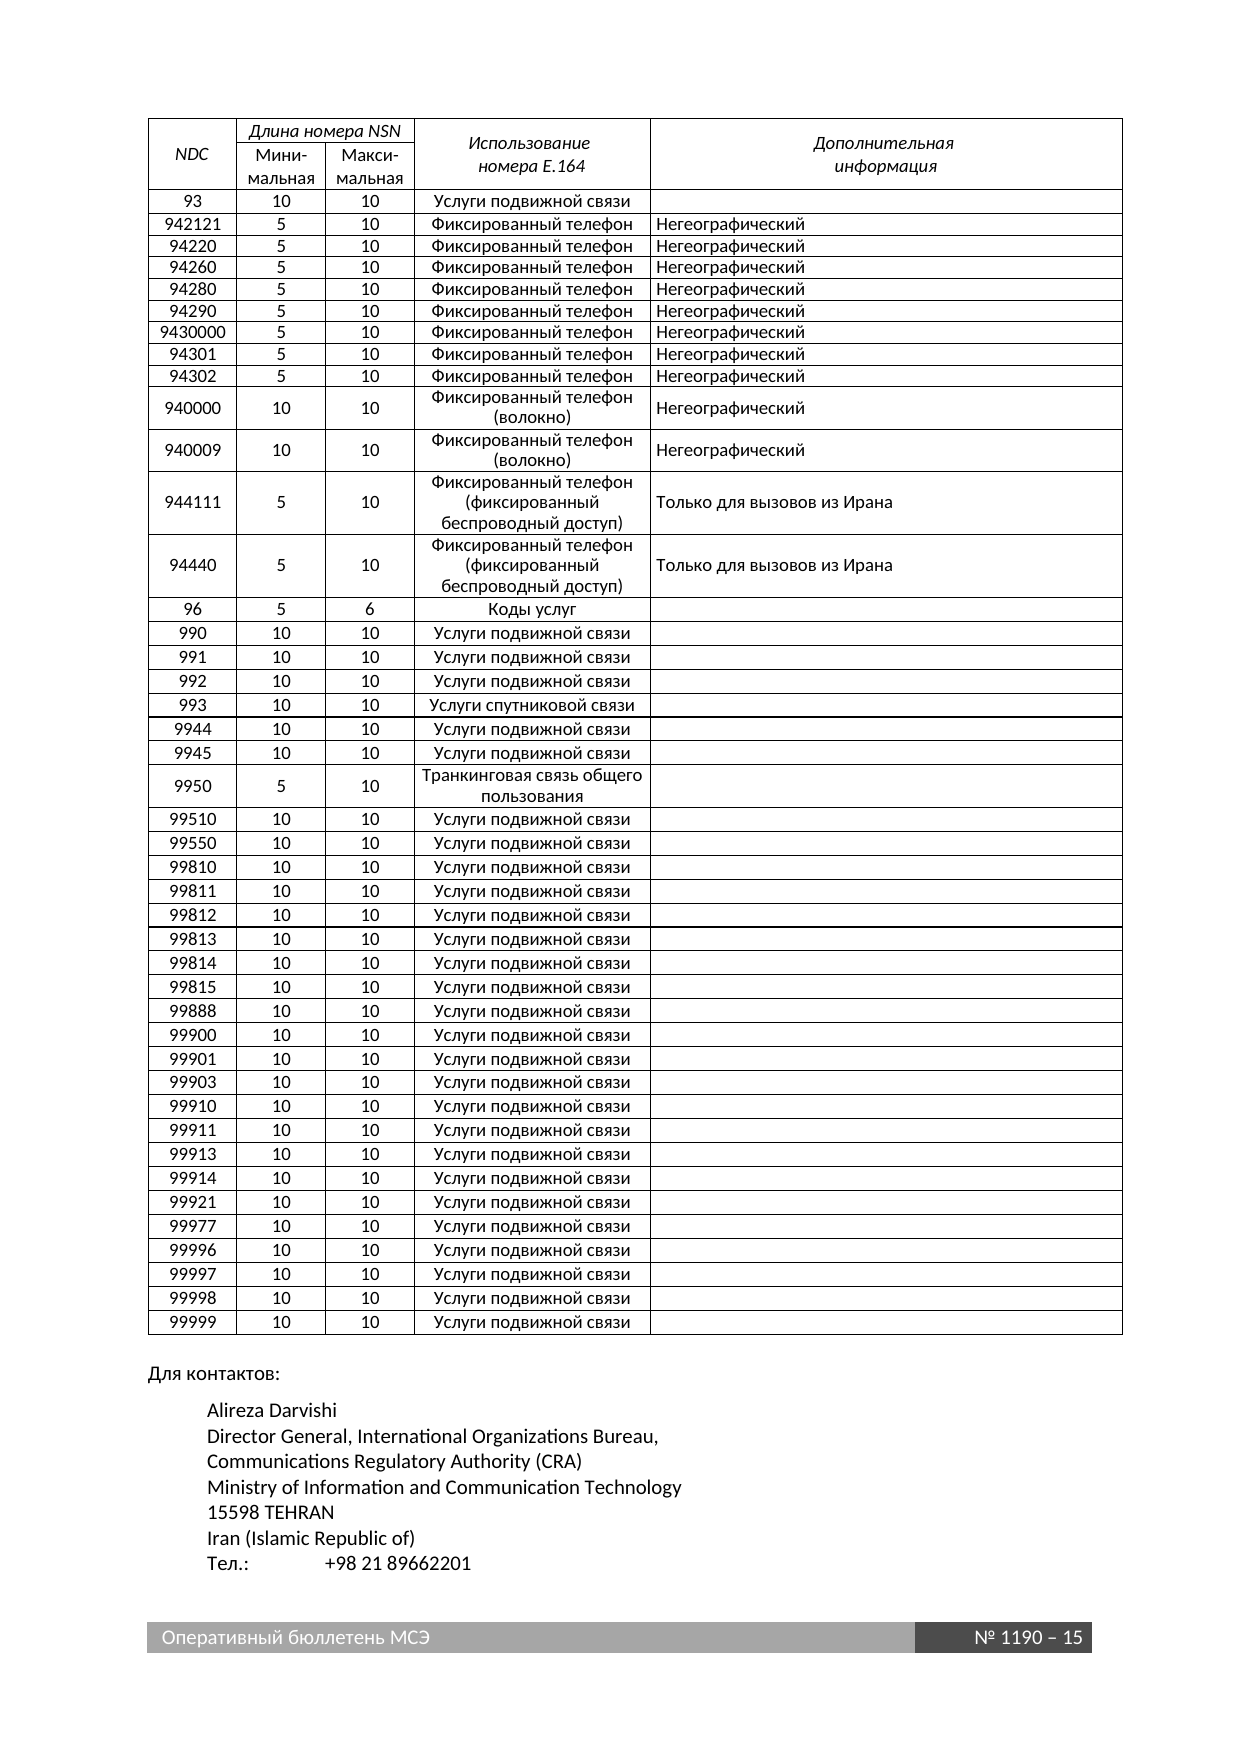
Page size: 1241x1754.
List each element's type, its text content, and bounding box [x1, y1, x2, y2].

table_cell Услуги подвижной связи [415, 646, 650, 668]
table_cell Услуги подвижной связи [415, 1071, 650, 1094]
table_cell [651, 1287, 1122, 1310]
table_cell Услуги спутниковой связи [415, 694, 650, 716]
table_cell Услуги подвижной связи [415, 904, 650, 926]
table_cell Услуги подвижной связи [415, 670, 650, 692]
table_cell 10 [237, 1263, 325, 1286]
table_cell 10 [326, 808, 414, 831]
table_cell 993 [149, 694, 236, 716]
table_cell Услуги подвижной связи [415, 928, 650, 950]
table_cell [651, 646, 1122, 668]
table_cell 10 [326, 430, 414, 471]
table_cell 5 [237, 236, 325, 256]
table_cell 10 [326, 1143, 414, 1166]
table_cell Услуги подвижной связи [415, 951, 650, 974]
table_cell 99550 [149, 832, 236, 854]
table_cell 10 [326, 214, 414, 234]
table_cell 10 [326, 322, 414, 343]
table_cell Услуги подвижной связи [415, 1311, 650, 1334]
table_cell 9430000 [149, 322, 236, 343]
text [148, 1398, 1092, 1576]
table_cell 10 [326, 1095, 414, 1118]
table_cell 10 [326, 279, 414, 299]
table_cell 10 [326, 646, 414, 668]
table_cell Фиксированный телефон (волокно) [415, 430, 650, 471]
table_cell 10 [237, 646, 325, 668]
table_header Длина номера NSN [237, 119, 414, 142]
table_cell 10 [326, 670, 414, 692]
table_cell [651, 832, 1122, 854]
table_cell Только для вызовов из Ирана [651, 535, 1122, 597]
table_cell 10 [237, 928, 325, 950]
table_cell Негеографический [651, 279, 1122, 299]
table_cell Фиксированный телефон [415, 344, 650, 364]
table_cell 5 [237, 472, 325, 534]
table_cell 10 [326, 975, 414, 998]
table_cell 94440 [149, 535, 236, 597]
table_cell 10 [326, 1239, 414, 1262]
table_cell 10 [237, 1287, 325, 1310]
table_cell [651, 190, 1122, 213]
table_cell 10 [237, 904, 325, 926]
table_cell 10 [237, 999, 325, 1022]
table_cell Негеографический [651, 214, 1122, 234]
table_cell 10 [326, 1119, 414, 1142]
table_cell 99997 [149, 1263, 236, 1286]
table_cell 99814 [149, 951, 236, 974]
table_cell Фиксированный телефон [415, 257, 650, 278]
table_cell [651, 999, 1122, 1022]
table_cell 10 [326, 535, 414, 597]
table_cell 94260 [149, 257, 236, 278]
table_cell 10 [326, 904, 414, 926]
table_cell 10 [237, 1119, 325, 1142]
table_cell 10 [326, 472, 414, 534]
table_cell [651, 718, 1122, 740]
table_cell [651, 904, 1122, 926]
table_cell 99810 [149, 856, 236, 878]
table_cell [651, 928, 1122, 950]
table_cell 10 [326, 1167, 414, 1190]
table_cell Фиксированный телефон [415, 322, 650, 343]
table_cell 940000 [149, 387, 236, 428]
table_cell 99812 [149, 904, 236, 926]
table_cell 10 [237, 670, 325, 692]
table_cell 99977 [149, 1215, 236, 1238]
table_cell 5 [237, 344, 325, 364]
table_cell Услуги подвижной связи [415, 1191, 650, 1214]
table_cell 99903 [149, 1071, 236, 1094]
table_cell [651, 765, 1122, 807]
table_cell 94302 [149, 366, 236, 386]
table_cell 5 [237, 257, 325, 278]
table_cell [651, 1167, 1122, 1190]
table_cell 10 [237, 975, 325, 998]
table_cell 10 [237, 741, 325, 764]
table_cell 94290 [149, 301, 236, 321]
table_cell [651, 975, 1122, 998]
table_cell 940009 [149, 430, 236, 471]
table_cell 6 [326, 598, 414, 621]
table_cell 94220 [149, 236, 236, 256]
table_cell 10 [237, 1311, 325, 1334]
table_cell Фиксированный телефон [415, 279, 650, 299]
table_cell [651, 1071, 1122, 1094]
table_cell 10 [326, 236, 414, 256]
table_cell Услуги подвижной связи [415, 856, 650, 878]
table_cell Услуги подвижной связи [415, 832, 650, 854]
table_cell 10 [326, 856, 414, 878]
table_cell [651, 1047, 1122, 1070]
table_cell Услуги подвижной связи [415, 718, 650, 740]
table_cell 991 [149, 646, 236, 668]
table_cell 10 [237, 1023, 325, 1046]
table_cell [651, 670, 1122, 692]
table_cell 10 [326, 928, 414, 950]
table_cell Услуги подвижной связи [415, 880, 650, 902]
table_cell 96 [149, 598, 236, 621]
table_cell Негеографический [651, 430, 1122, 471]
table_cell Услуги подвижной связи [415, 975, 650, 998]
table_cell 99999 [149, 1311, 236, 1334]
table_cell 10 [326, 622, 414, 644]
table_cell [651, 1215, 1122, 1238]
table_cell 99921 [149, 1191, 236, 1214]
table_cell Коды услуг [415, 598, 650, 621]
table_cell [651, 694, 1122, 716]
table_cell [651, 880, 1122, 902]
table_cell Услуги подвижной связи [415, 808, 650, 831]
table_header NDC [149, 119, 236, 189]
table_cell Фиксированный телефон (фиксированный беспроводный доступ) [415, 535, 650, 597]
table_cell 9950 [149, 765, 236, 807]
table_cell Негеографический [651, 301, 1122, 321]
table_cell 942121 [149, 214, 236, 234]
table_cell 10 [326, 257, 414, 278]
table_cell Негеографический [651, 387, 1122, 428]
table_cell 10 [237, 1047, 325, 1070]
table_cell Услуги подвижной связи [415, 999, 650, 1022]
table_cell 10 [237, 951, 325, 974]
table_cell 10 [326, 1191, 414, 1214]
table_cell 99913 [149, 1143, 236, 1166]
table_cell 10 [237, 190, 325, 213]
table_cell 99901 [149, 1047, 236, 1070]
table_cell 10 [237, 1215, 325, 1238]
table_cell Услуги подвижной связи [415, 1095, 650, 1118]
table_cell Мини- мальная [237, 143, 325, 189]
table_cell 10 [326, 366, 414, 386]
table_cell 10 [237, 1143, 325, 1166]
table_cell 99510 [149, 808, 236, 831]
table_cell 10 [326, 741, 414, 764]
table_cell 99911 [149, 1119, 236, 1142]
table_cell 5 [237, 765, 325, 807]
table_cell Макси- мальная [326, 143, 414, 189]
table_cell 99815 [149, 975, 236, 998]
table_cell Услуги подвижной связи [415, 622, 650, 644]
table_cell 10 [326, 832, 414, 854]
table_cell Услуги подвижной связи [415, 1167, 650, 1190]
table_cell 5 [237, 279, 325, 299]
table_cell 94280 [149, 279, 236, 299]
table_cell 99888 [149, 999, 236, 1022]
table_cell 10 [326, 1287, 414, 1310]
table_cell 10 [237, 387, 325, 428]
table_cell [651, 1023, 1122, 1046]
table_cell Фиксированный телефон [415, 301, 650, 321]
table_cell Негеографический [651, 257, 1122, 278]
table_cell 5 [237, 535, 325, 597]
table_cell 10 [326, 1023, 414, 1046]
table_cell 944111 [149, 472, 236, 534]
table_cell 10 [237, 1167, 325, 1190]
table_cell [651, 856, 1122, 878]
table_cell Фиксированный телефон (волокно) [415, 387, 650, 428]
table_cell Услуги подвижной связи [415, 190, 650, 213]
table_cell 10 [237, 832, 325, 854]
table_cell Фиксированный телефон [415, 236, 650, 256]
table_cell Услуги подвижной связи [415, 741, 650, 764]
table_cell 10 [237, 1191, 325, 1214]
table_cell [651, 1239, 1122, 1262]
table_cell 99910 [149, 1095, 236, 1118]
table_cell [651, 1191, 1122, 1214]
table_cell Только для вызовов из Ирана [651, 472, 1122, 534]
table_cell 10 [326, 765, 414, 807]
table_header Использование номера E.164 [415, 119, 650, 189]
table_cell 10 [326, 1071, 414, 1094]
table_cell 10 [326, 718, 414, 740]
table_cell 93 [149, 190, 236, 213]
table_cell 10 [326, 999, 414, 1022]
table_cell 10 [326, 694, 414, 716]
table_cell 10 [237, 856, 325, 878]
table_cell 10 [237, 1071, 325, 1094]
table_cell 10 [326, 190, 414, 213]
table_cell Услуги подвижной связи [415, 1239, 650, 1262]
table_cell 94301 [149, 344, 236, 364]
table_cell [651, 1263, 1122, 1286]
table_cell 5 [237, 366, 325, 386]
table_cell [651, 622, 1122, 644]
table_cell [651, 1095, 1122, 1118]
table_cell 10 [326, 1047, 414, 1070]
table_cell Негеографический [651, 344, 1122, 364]
table_cell 99998 [149, 1287, 236, 1310]
table_cell 990 [149, 622, 236, 644]
table_cell 10 [237, 880, 325, 902]
table_cell 5 [237, 301, 325, 321]
table_cell [651, 1119, 1122, 1142]
table_cell 10 [326, 1311, 414, 1334]
table_cell 10 [326, 1215, 414, 1238]
table_cell 10 [237, 1239, 325, 1262]
table_cell 10 [326, 1263, 414, 1286]
table_cell Фиксированный телефон (фиксированный беспроводный доступ) [415, 472, 650, 534]
table_cell Услуги подвижной связи [415, 1047, 650, 1070]
text Для контактов: [148, 1360, 1092, 1385]
table_cell [651, 598, 1122, 621]
table_cell 10 [237, 718, 325, 740]
table_cell 992 [149, 670, 236, 692]
table_cell Фиксированный телефон [415, 366, 650, 386]
table_cell Услуги подвижной связи [415, 1119, 650, 1142]
table_cell Услуги подвижной связи [415, 1143, 650, 1166]
table_cell Фиксированный телефон [415, 214, 650, 234]
table_cell 99811 [149, 880, 236, 902]
table_cell Услуги подвижной связи [415, 1023, 650, 1046]
table_cell 5 [237, 322, 325, 343]
table_cell [651, 1311, 1122, 1334]
table_cell [651, 741, 1122, 764]
table_cell Негеографический [651, 322, 1122, 343]
table_cell Негеографический [651, 236, 1122, 256]
table_cell 10 [237, 1095, 325, 1118]
table_cell Услуги подвижной связи [415, 1263, 650, 1286]
table_cell 99914 [149, 1167, 236, 1190]
table_header Дополнительная информация [651, 119, 1122, 189]
table_cell 10 [326, 344, 414, 364]
table_cell 99996 [149, 1239, 236, 1262]
table_cell 10 [237, 622, 325, 644]
table_cell 99900 [149, 1023, 236, 1046]
table_cell 10 [237, 694, 325, 716]
table_cell 99813 [149, 928, 236, 950]
table_cell Транкинговая связь общего пользования [415, 765, 650, 807]
table_cell 9945 [149, 741, 236, 764]
table_cell 10 [326, 951, 414, 974]
table_cell 10 [237, 430, 325, 471]
table_cell 9944 [149, 718, 236, 740]
table_cell [651, 951, 1122, 974]
table_cell [651, 808, 1122, 831]
table_cell Услуги подвижной связи [415, 1287, 650, 1310]
table_cell 5 [237, 214, 325, 234]
table_cell 5 [237, 598, 325, 621]
table_cell Негеографический [651, 366, 1122, 386]
table_cell 10 [326, 301, 414, 321]
table_cell Услуги подвижной связи [415, 1215, 650, 1238]
table_cell 10 [237, 808, 325, 831]
table_cell 10 [326, 880, 414, 902]
table_cell [651, 1143, 1122, 1166]
table_cell 10 [326, 387, 414, 428]
